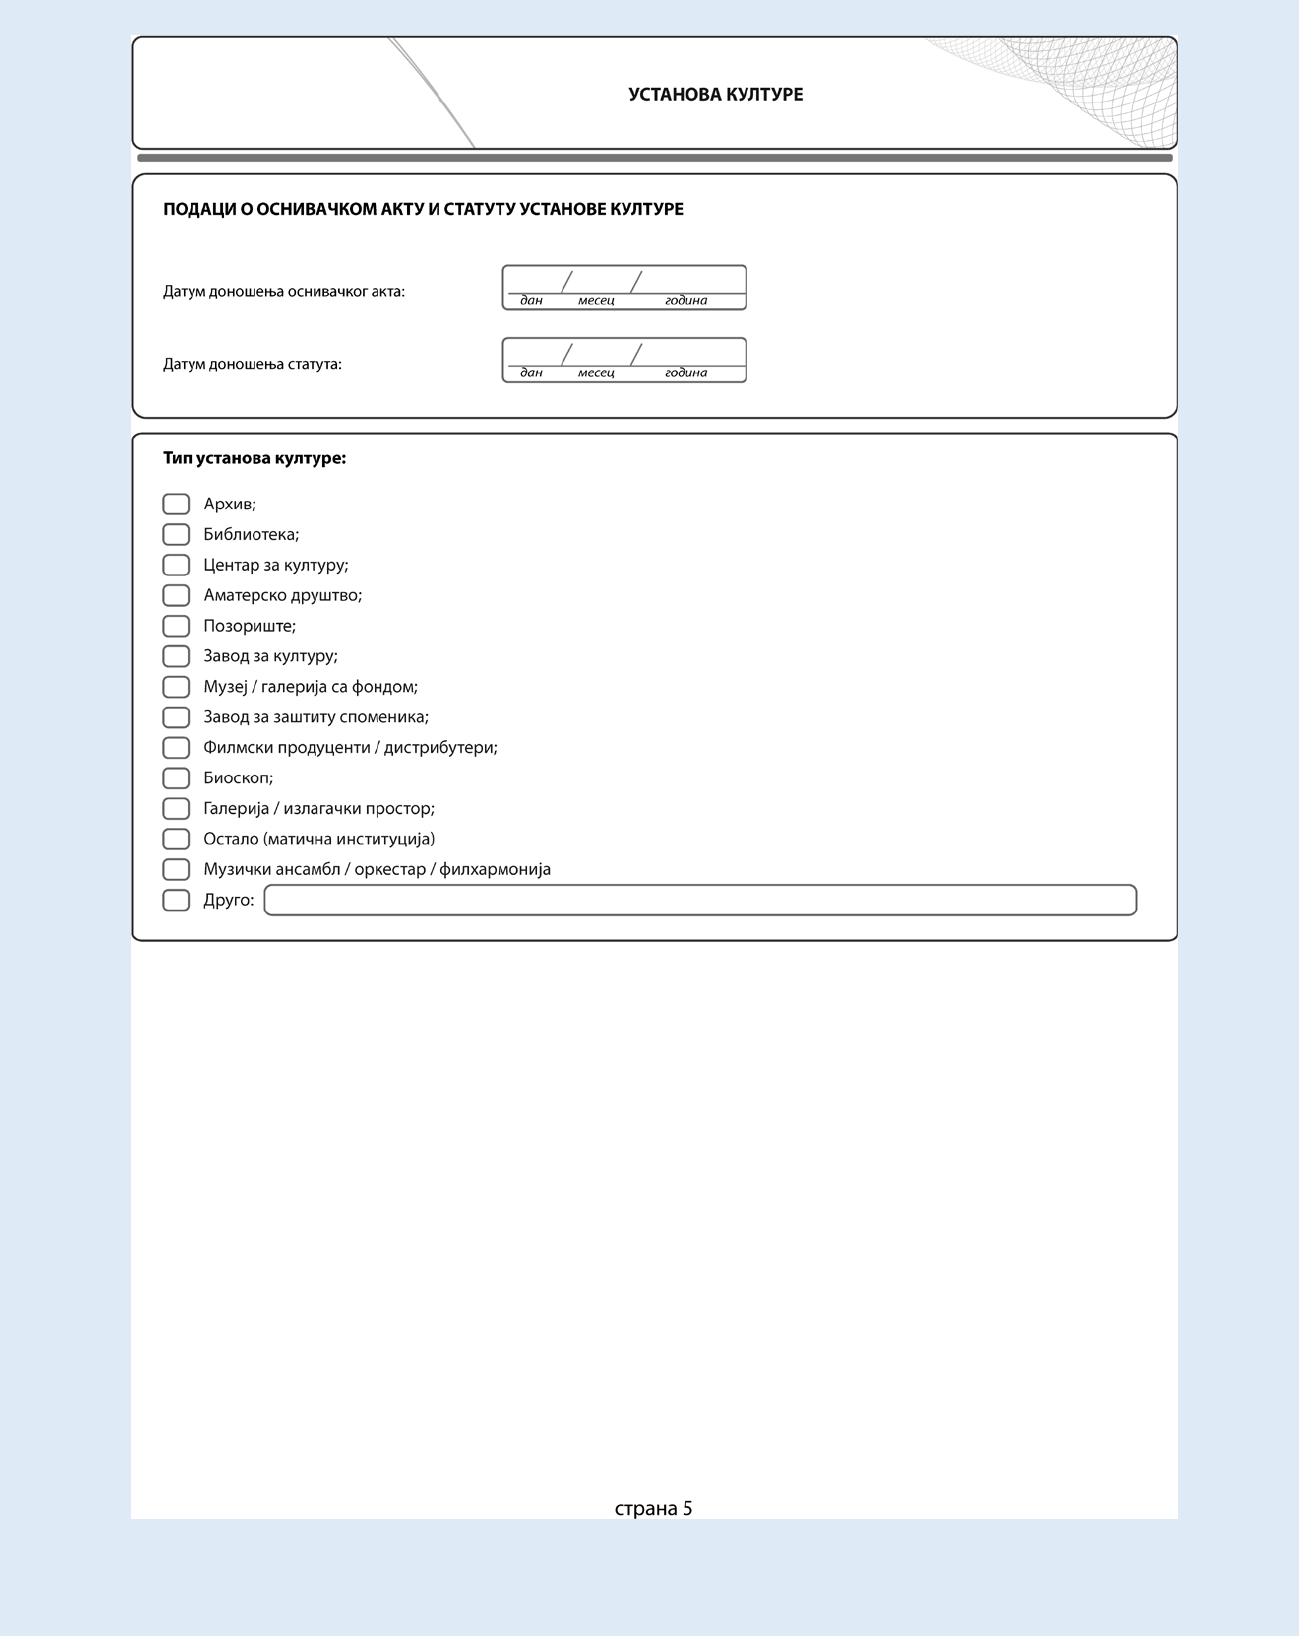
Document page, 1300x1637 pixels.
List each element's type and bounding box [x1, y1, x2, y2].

picture [131, 35, 1178, 1519]
